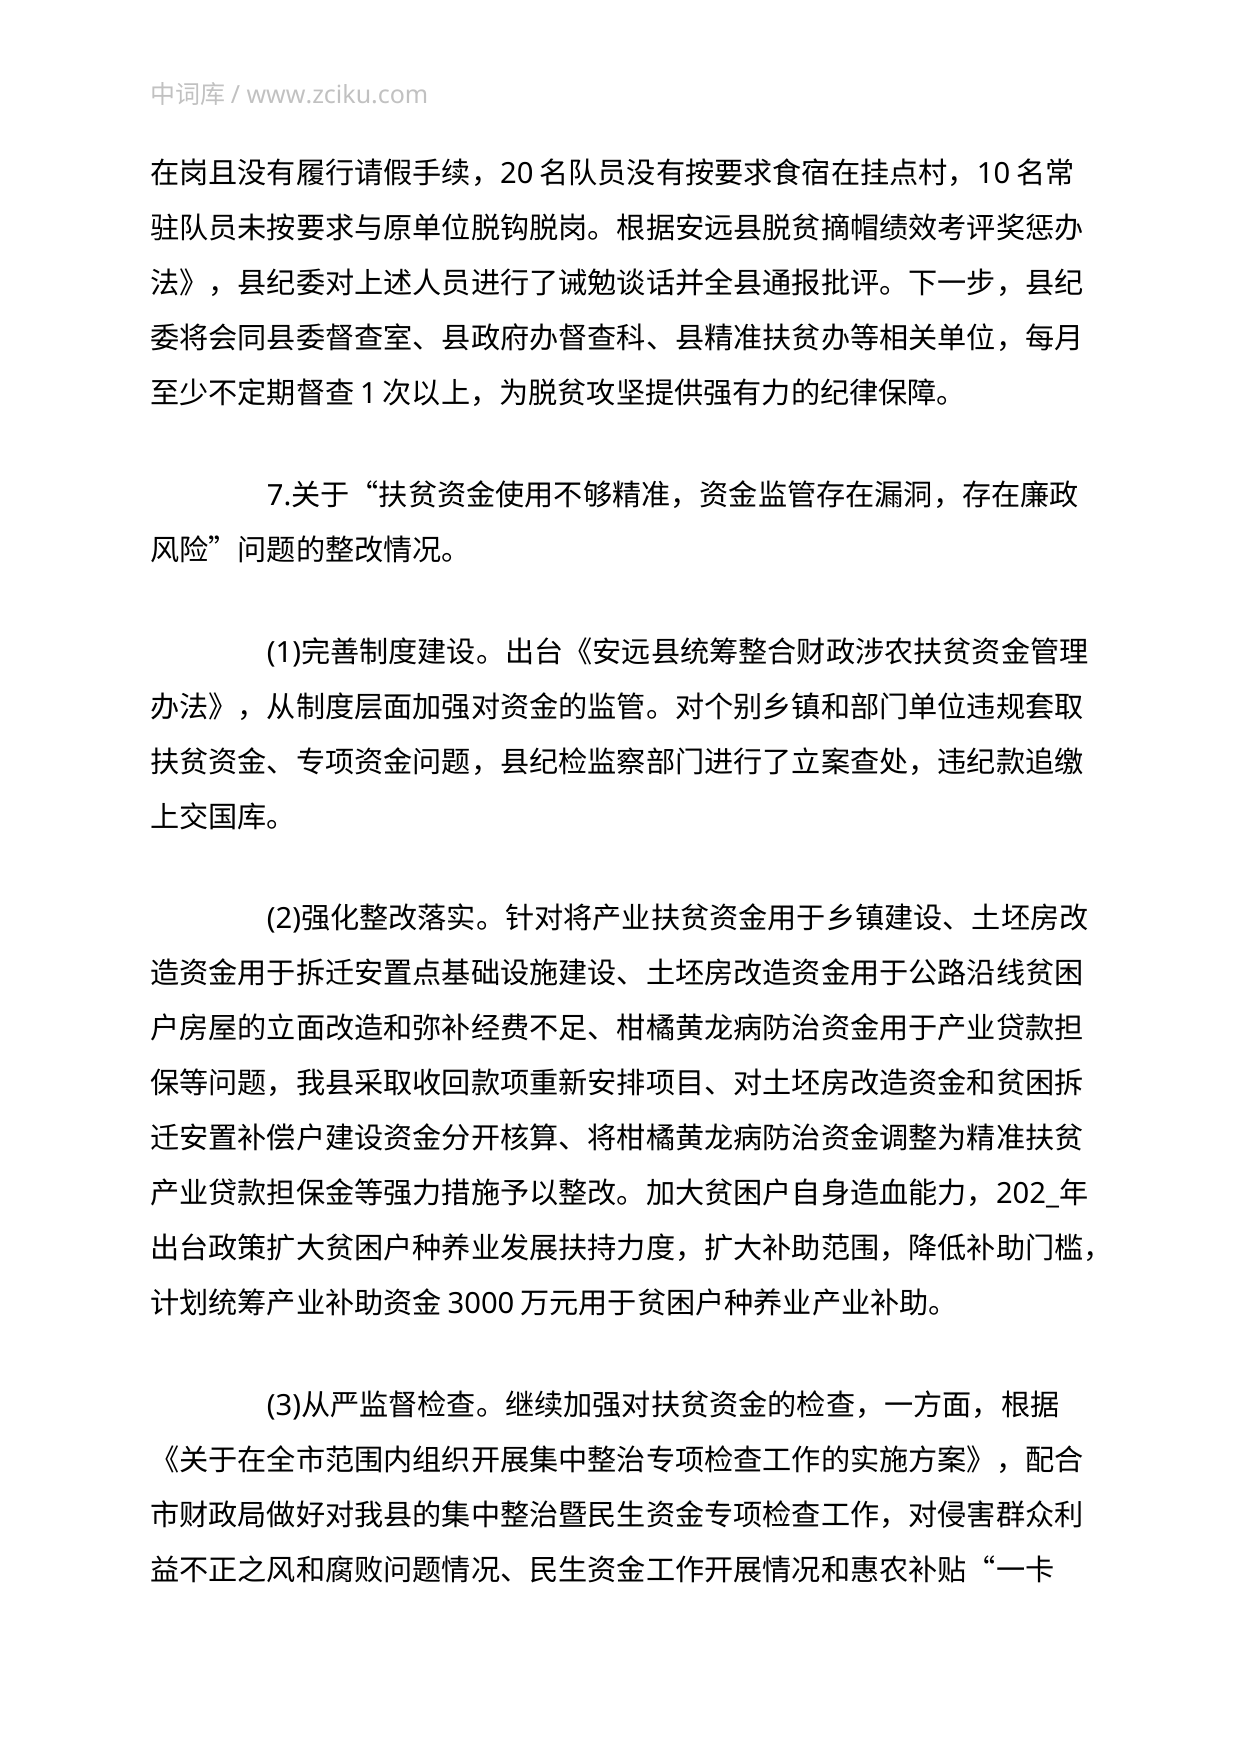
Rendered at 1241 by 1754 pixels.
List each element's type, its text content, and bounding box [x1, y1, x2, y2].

text 7.关于“扶贫资金使用不够精准，资金监管存在漏洞，存在廉政风险”问题的整改情况。 [150, 472, 1090, 569]
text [150, 1381, 1090, 1588]
text (2)强化整改落实。针对将产业扶贫资金用于乡镇建设、土坯房改造资金用于拆迁安置点基础设施建设、土坯房改造资金用于公路沿线贫困户房屋的立面改造和弥补经费不足、柑橘黄龙病防治资金用于产业贷款担保等问题，我县采取收回款项重新安排项目、对土坯房改造资金和贫困拆迁安置补偿户建设资金分开核算、将柑橘黄龙病防治资金调整为精准扶贫产业贷款担保金等强力措施予以整改。加大贫困户自身造血能力，202_年出台政策扩大贫困户种养业发展扶持力度，扩大补助范围，降低补助门槛，计划统筹产业补助资金3000万元用于贫困户种养业产业补助。 [150, 895, 1090, 1322]
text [150, 150, 1090, 412]
text (1)完善制度建设。出台《安远县统筹整合财政涉农扶贫资金管理办法》，从制度层面加强对资金的监管。对个别乡镇和部门单位违规套取扶贫资金、专项资金问题，县纪检监察部门进行了立案查处，违纪款追缴上交国库。 [150, 628, 1090, 836]
